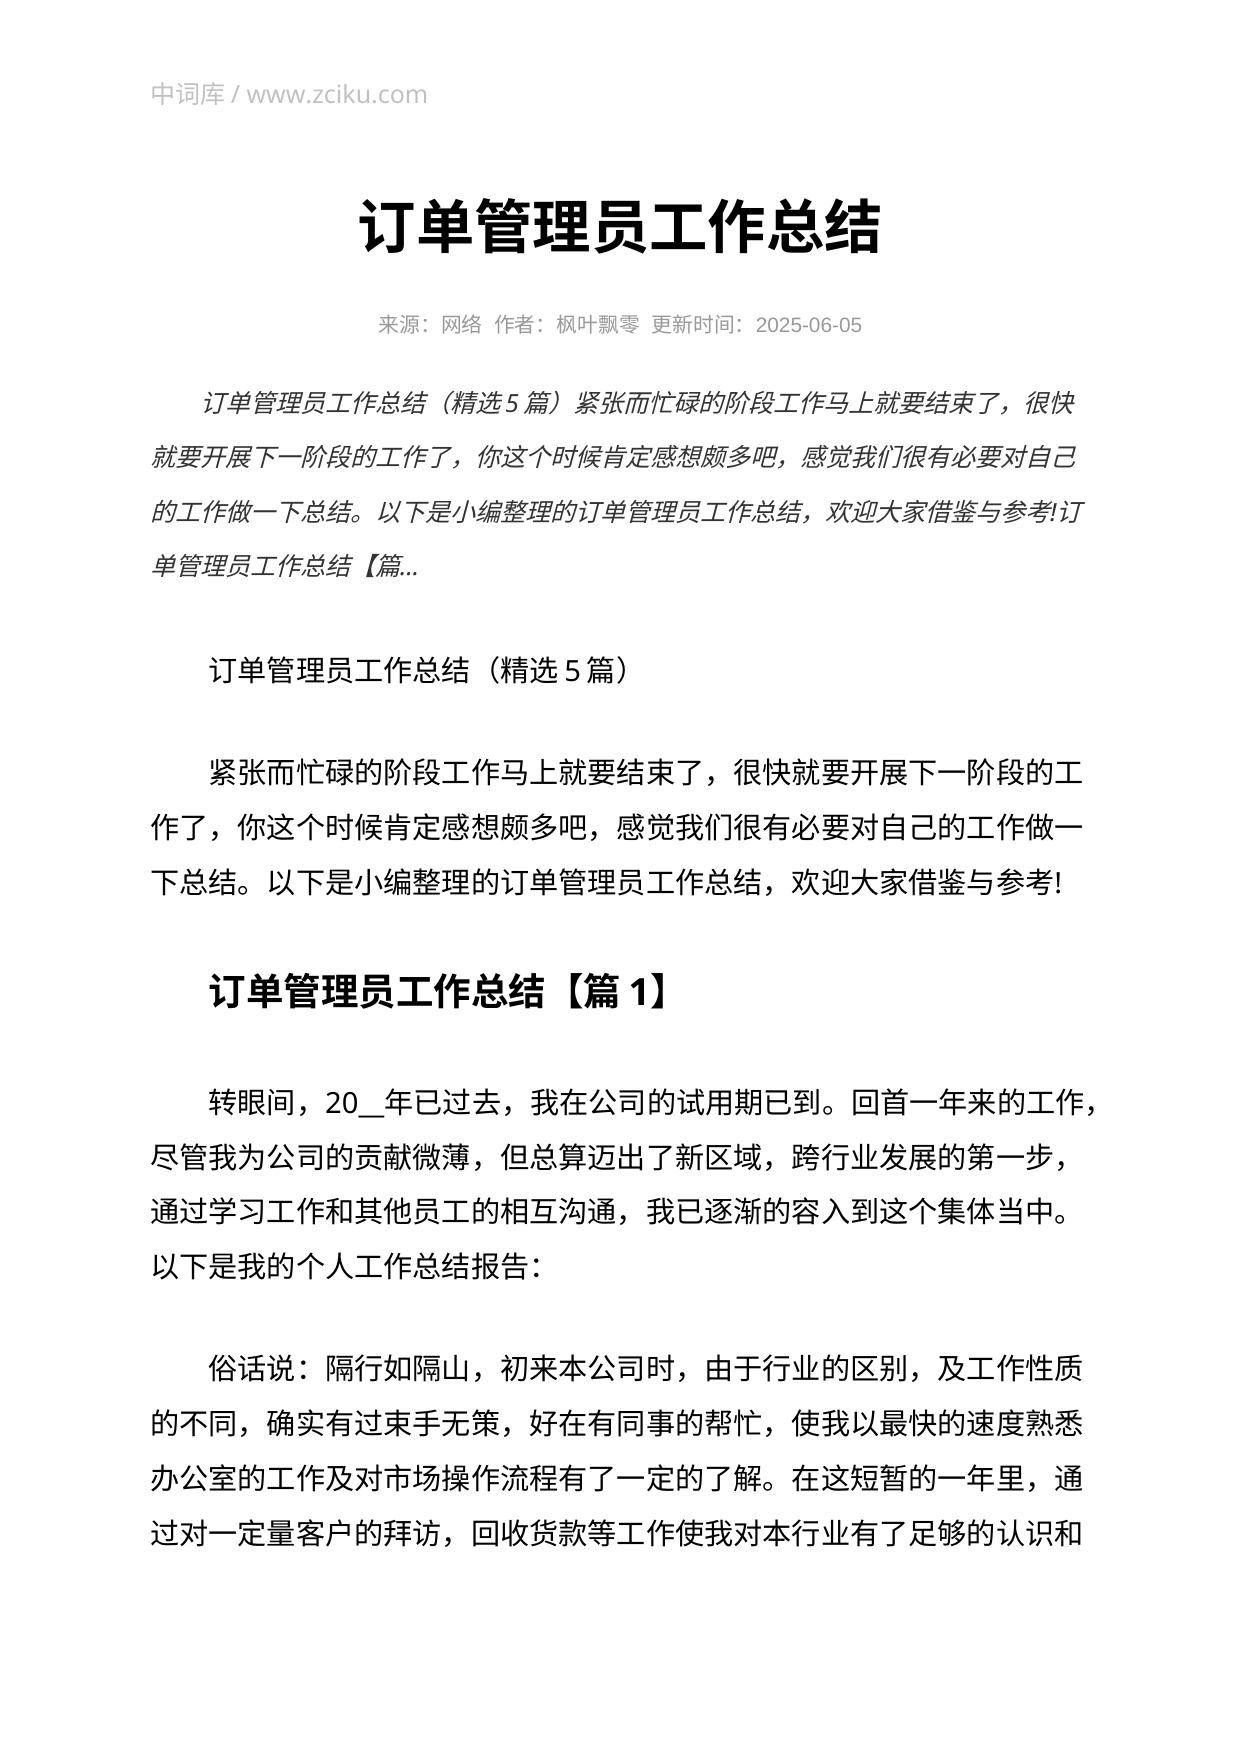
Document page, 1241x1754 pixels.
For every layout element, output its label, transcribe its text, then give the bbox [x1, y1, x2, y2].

text 订单管理员工作总结（精选5篇）紧张而忙碌的阶段工作马上就要结束了，很快就要开展下一阶段的工作了，你这个时候肯定感想颇多吧，感觉我们很有必要对自己的工作做一下总结。以下是小编整理的订单管理员工作总结，欢迎大家借鉴与参考!订单管理员工作总结【篇... [150, 383, 1090, 583]
text 来源：网络 作者：枫叶飘零 更新时间：2025-06-05 [150, 313, 1090, 337]
text 订单管理员工作总结（精选5篇） [150, 648, 1090, 690]
text 紧张而忙碌的阶段工作马上就要结束了，很快就要开展下一阶段的工作了，你这个时候肯定感想颇多吧，感觉我们很有必要对自己的工作做一下总结。以下是小编整理的订单管理员工作总结，欢迎大家借鉴与参考! [150, 750, 1090, 902]
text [150, 1346, 1090, 1553]
text 转眼间，20__年已过去，我在公司的试用期已到。回首一年来的工作，尽管我为公司的贡献微薄，但总算迈出了新区域，跨行业发展的第一步，通过学习工作和其他员工的相互沟通，我已逐渐的容入到这个集体当中。以下是我的个人工作总结报告： [150, 1079, 1090, 1286]
text 订单管理员工作总结【篇1】 [150, 962, 1090, 1016]
subtitle 订单管理员工作总结 [150, 181, 1090, 266]
